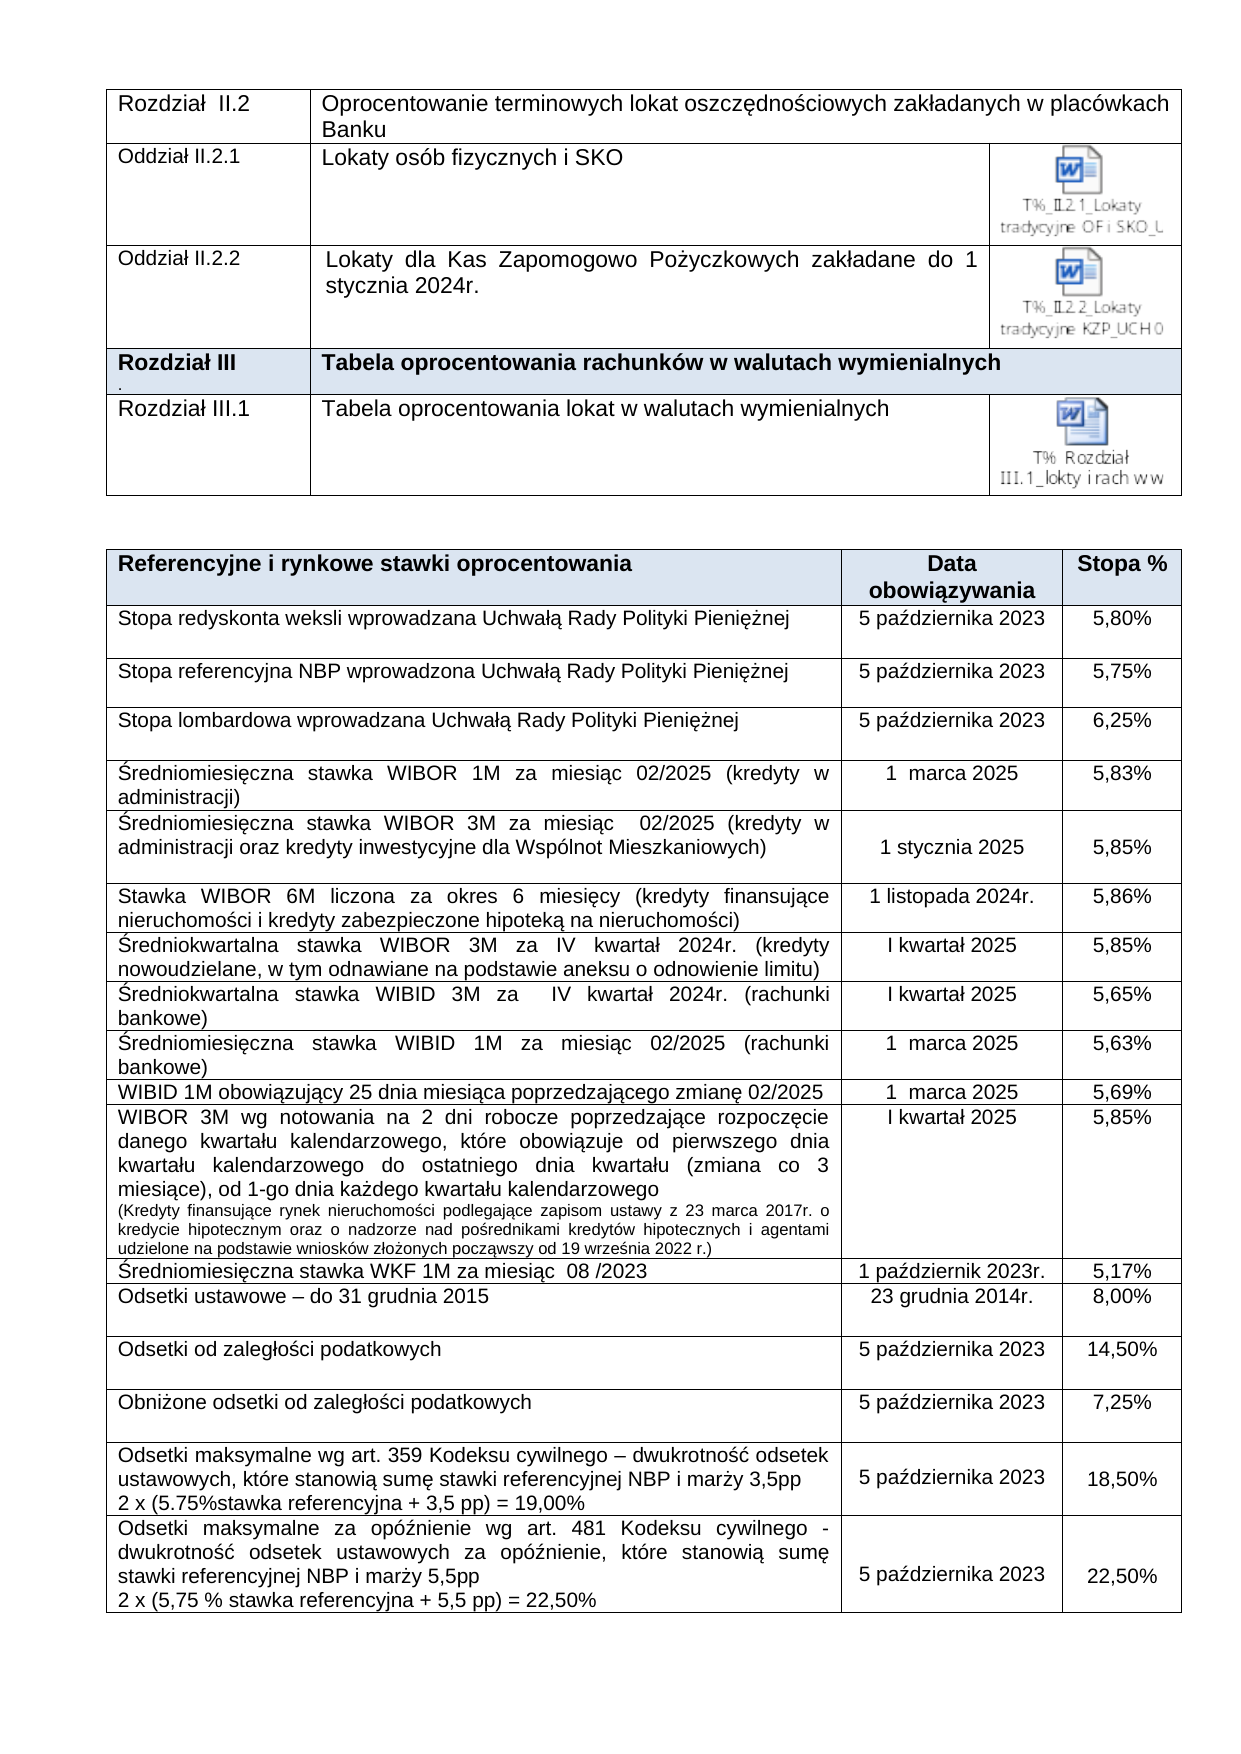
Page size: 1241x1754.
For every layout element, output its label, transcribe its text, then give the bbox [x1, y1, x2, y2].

table_cell Lokaty dla Kas Zapomogowo Pożyczkowych zakładane do 1 stycznia 2024r. [311, 246, 989, 348]
table_cell 22,50% [1063, 1516, 1181, 1612]
table_cell Stawka WIBOR 6M liczona za okres 6 miesięcy (kredyty finansujące nieruchomości i kredyty zabezpieczone hipoteką na nieruchomości) [107, 884, 841, 932]
table_cell I kwartał 2025 [842, 1105, 1062, 1258]
table_cell I kwartał 2025 [842, 933, 1062, 981]
table_cell WIBOR 3M wg notowania na 2 dni robocze poprzedzające rozpoczęcie danego kwartału kalendarzowego, które obowiązuje od pierwszego dnia kwartału kalendarzowego do ostatniego dnia kwartału (zmiana co 3 miesiące), od 1-go dnia każdego kwartału kalendarzowego (Kredyty finansujące rynek nieruchomości podlegające zapisom ustawy z 23 marca 2017r. o kredycie hipotecznym oraz o nadzorze nad pośrednikami kredytów hipotecznych i agentami udzielone na podstawie wniosków złożonych począwszy od 19 września 2022 r.) [107, 1105, 841, 1258]
table_cell [990, 246, 1181, 348]
table_cell Odsetki maksymalne wg art. 359 Kodeksu cywilnego – dwukrotność odsetek ustawowych, które stanowią sumę stawki referencyjnej NBP i marży 3,5pp 2 x (5.75%stawka referencyjna + 3,5 pp) = 19,00% [107, 1443, 841, 1515]
table_cell Stopa referencyjna NBP wprowadzona Uchwałą Rady Polityki Pieniężnej [107, 659, 841, 707]
table_cell WIBID 1M obowiązujący 25 dnia miesiąca poprzedzającego zmianę 02/2025 [107, 1080, 841, 1103]
table_header Data obowiązywania [842, 550, 1062, 605]
table_cell Oddział II.2.2 [107, 246, 310, 348]
table_cell Lokaty osób fizycznych i SKO [311, 144, 989, 245]
table_cell 5 października 2023 [842, 1516, 1062, 1612]
table_cell Średniomiesięczna stawka WKF 1M za miesiąc 08 /2023 [107, 1259, 841, 1283]
table_cell 18,50% [1063, 1443, 1181, 1515]
table_cell 1 stycznia 2025 [842, 811, 1062, 883]
table_cell Odsetki ustawowe – do 31 grudnia 2015 [107, 1284, 841, 1336]
table_header Referencyjne i rynkowe stawki oprocentowania [107, 550, 841, 605]
table_cell 5,69% [1063, 1080, 1181, 1103]
table_cell 5,65% [1063, 982, 1181, 1029]
table_cell 5,85% [1063, 933, 1181, 981]
table_cell Tabela oprocentowania lokat w walutach wymienialnych [311, 395, 989, 495]
table_cell Średniomiesięczna stawka WIBOR 3M za miesiąc 02/2025 (kredyty w administracji oraz kredyty inwestycyjne dla Wspólnot Mieszkaniowych) [107, 811, 841, 883]
table_cell 5 października 2023 [842, 1443, 1062, 1515]
table_cell 5,17% [1063, 1259, 1181, 1283]
table_header Stopa % [1063, 550, 1181, 605]
table_cell 5,85% [1063, 811, 1181, 883]
table_cell 5 października 2023 [842, 1390, 1062, 1442]
table_cell [990, 144, 1181, 245]
table_cell 5,80% [1063, 606, 1181, 658]
table_cell Średniokwartalna stawka WIBID 3M za IV kwartał 2024r. (rachunki bankowe) [107, 982, 841, 1029]
table_cell 6,25% [1063, 708, 1181, 760]
table_cell Obniżone odsetki od zaległości podatkowych [107, 1390, 841, 1442]
table_cell 1 marca 2025 [842, 761, 1062, 810]
table_cell Rozdział III.1 [107, 395, 310, 495]
table_cell Odsetki od zaległości podatkowych [107, 1337, 841, 1389]
table_cell Średniokwartalna stawka WIBOR 3M za IV kwartał 2024r. (kredyty nowoudzielane, w tym odnawiane na podstawie aneksu o odnowienie limitu) [107, 933, 841, 981]
table_cell Stopa lombardowa wprowadzana Uchwałą Rady Polityki Pieniężnej [107, 708, 841, 760]
table_cell 1 październik 2023r. [842, 1259, 1062, 1283]
table_cell 7,25% [1063, 1390, 1181, 1442]
table_cell 1 listopada 2024r. [842, 884, 1062, 932]
table_cell 8,00% [1063, 1284, 1181, 1336]
table_cell 5 października 2023 [842, 708, 1062, 760]
table_cell 5,63% [1063, 1031, 1181, 1078]
table_cell Tabela oprocentowania rachunków w walutach wymienialnych [311, 349, 1181, 394]
table_cell Oprocentowanie terminowych lokat oszczędnościowych zakładanych w placówkach Banku [311, 90, 1181, 142]
table_cell Oddział II.2.1 [107, 144, 310, 245]
table_cell 5 października 2023 [842, 606, 1062, 658]
table_cell 14,50% [1063, 1337, 1181, 1389]
table_cell 5,75% [1063, 659, 1181, 707]
table_cell 5 października 2023 [842, 659, 1062, 707]
table_cell 5,83% [1063, 761, 1181, 810]
table_cell I kwartał 2025 [842, 982, 1062, 1029]
table_cell 5,85% [1063, 1105, 1181, 1258]
table_cell 1 marca 2025 [842, 1080, 1062, 1103]
table_cell 1 marca 2025 [842, 1031, 1062, 1078]
table_cell 5,86% [1063, 884, 1181, 932]
table_cell Rozdział II.2 [107, 90, 310, 142]
table_cell Rozdział III . [107, 349, 310, 394]
table_cell [990, 395, 1181, 495]
table_cell Średniomiesięczna stawka WIBID 1M za miesiąc 02/2025 (rachunki bankowe) [107, 1031, 841, 1078]
table_cell 23 grudnia 2014r. [842, 1284, 1062, 1336]
table_cell Odsetki maksymalne za opóźnienie wg art. 481 Kodeksu cywilnego - dwukrotność odsetek ustawowych za opóźnienie, które stanowią sumę stawki referencyjnej NBP i marży 5,5pp 2 x (5,75 % stawka referencyjna + 5,5 pp) = 22,50% [107, 1516, 841, 1612]
table_cell Stopa redyskonta weksli wprowadzana Uchwałą Rady Polityki Pieniężnej [107, 606, 841, 658]
table_cell Średniomiesięczna stawka WIBOR 1M za miesiąc 02/2025 (kredyty w administracji) [107, 761, 841, 810]
table_cell 5 października 2023 [842, 1337, 1062, 1389]
